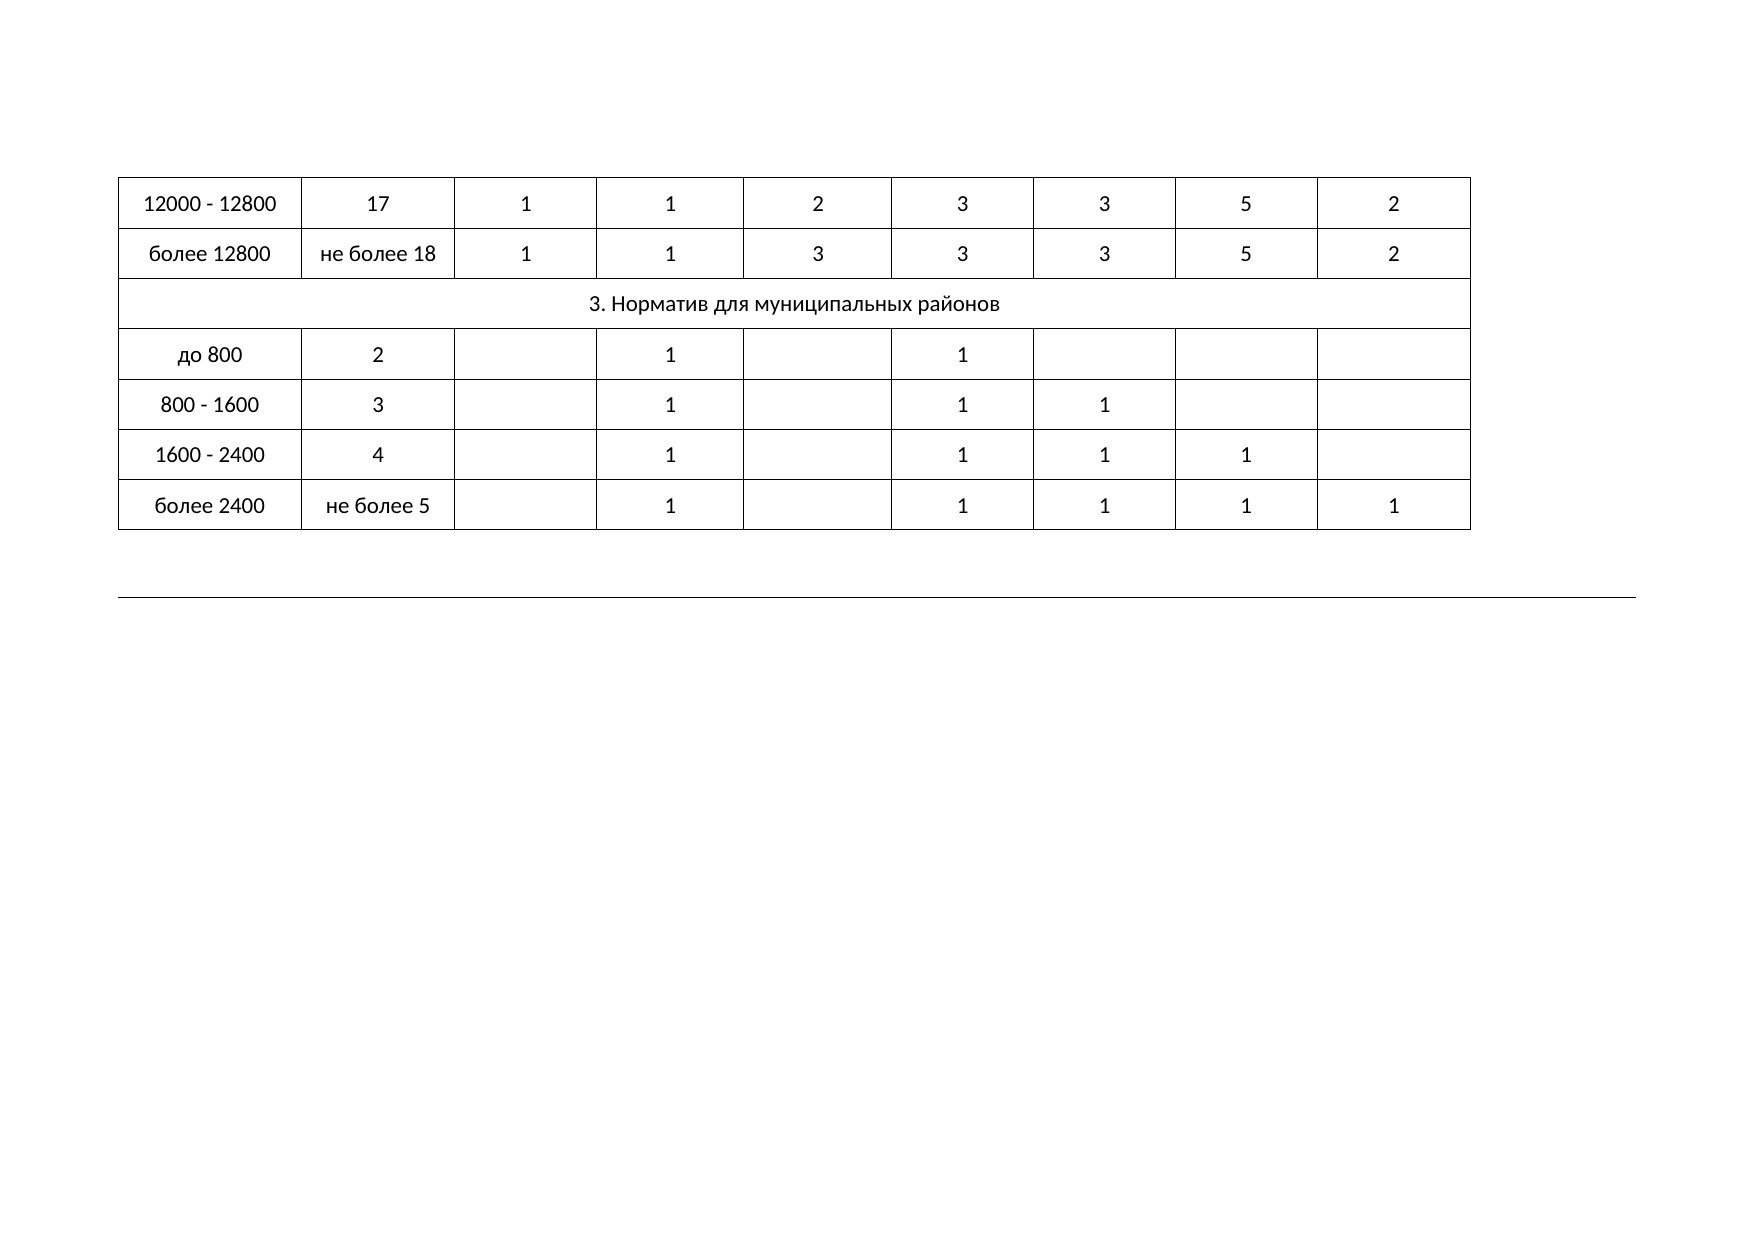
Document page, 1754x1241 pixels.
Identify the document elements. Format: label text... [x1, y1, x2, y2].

table_cell [744, 430, 891, 479]
table_cell 1600 - 2400 [119, 430, 301, 479]
table_cell [1318, 380, 1470, 429]
table_cell более 12800 [119, 229, 301, 278]
table_cell [1034, 329, 1175, 378]
table_cell [455, 380, 596, 429]
table_cell 1 [455, 229, 596, 278]
table_cell [455, 430, 596, 479]
table_cell [744, 380, 891, 429]
table_cell 1 [892, 380, 1033, 429]
table_cell [744, 329, 891, 378]
table_cell 1 [597, 380, 743, 429]
table_cell 17 [302, 178, 454, 227]
table_cell [1176, 329, 1317, 378]
table_cell 800 - 1600 [119, 380, 301, 429]
table_cell 2 [1318, 229, 1470, 278]
table_cell 1 [1034, 380, 1175, 429]
table_cell не более 5 [302, 480, 454, 529]
table_cell [1318, 430, 1470, 479]
table_cell 3 [744, 229, 891, 278]
table_cell 3 [1034, 178, 1175, 227]
table_cell 1 [1176, 430, 1317, 479]
table_cell [455, 329, 596, 378]
table_cell 1 [597, 229, 743, 278]
table_cell 5 [1176, 178, 1317, 227]
table_cell 4 [302, 430, 454, 479]
table_cell 3. Норматив для муниципальных районов [119, 279, 1470, 328]
table_cell 1 [455, 178, 596, 227]
table_cell 1 [597, 329, 743, 378]
table_cell 3 [302, 380, 454, 429]
table_cell 1 [892, 430, 1033, 479]
table_cell до 800 [119, 329, 301, 378]
table_cell более 2400 [119, 480, 301, 529]
table_cell 3 [1034, 229, 1175, 278]
table_cell [1176, 380, 1317, 429]
table_cell 1 [892, 480, 1033, 529]
table_cell 1 [1318, 480, 1470, 529]
table_cell [744, 480, 891, 529]
table_cell 1 [597, 430, 743, 479]
table_cell [1318, 329, 1470, 378]
table_cell 2 [1318, 178, 1470, 227]
table_cell 1 [892, 329, 1033, 378]
table_cell 1 [1034, 480, 1175, 529]
table_cell 2 [302, 329, 454, 378]
table_cell не более 18 [302, 229, 454, 278]
table_cell [455, 480, 596, 529]
table_cell 12000 - 12800 [119, 178, 301, 227]
table_cell 3 [892, 178, 1033, 227]
table_cell 1 [1034, 430, 1175, 479]
table_cell 2 [744, 178, 891, 227]
table_cell 1 [1176, 480, 1317, 529]
table_cell 1 [597, 480, 743, 529]
table_cell 5 [1176, 229, 1317, 278]
table_cell 3 [892, 229, 1033, 278]
table_cell 1 [597, 178, 743, 227]
